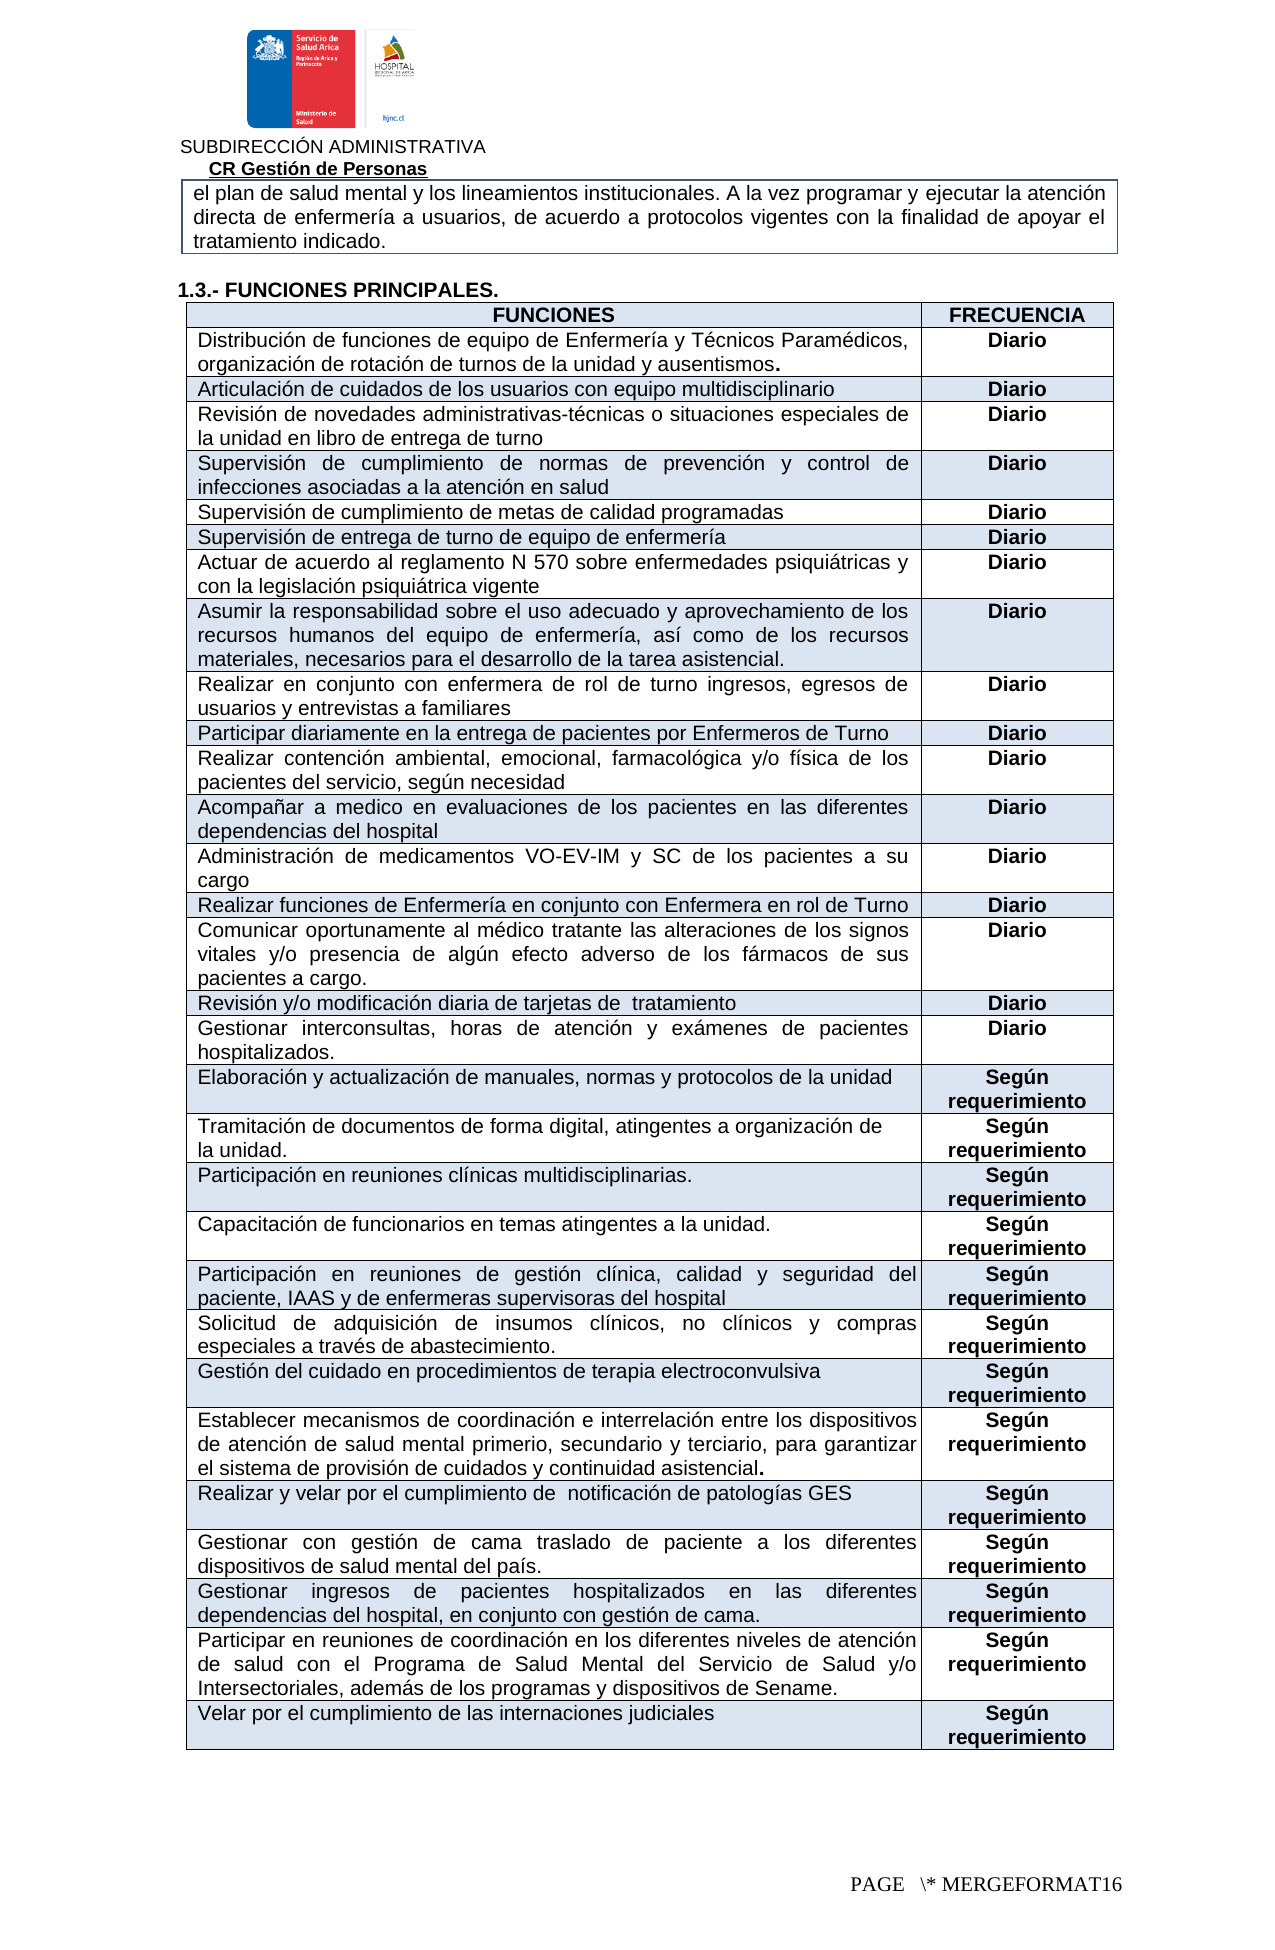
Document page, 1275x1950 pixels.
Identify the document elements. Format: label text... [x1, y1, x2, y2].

table_header FUNCIONES [187, 303, 921, 327]
table_cell Acompañar a medico en evaluaciones de los pacientes en las diferentes dependencias del hospital [187, 795, 921, 843]
table_cell Según requerimiento [922, 1701, 1113, 1749]
table_cell Diario [922, 795, 1113, 843]
table_cell Solicitud de adquisición de insumos clínicos, no clínicos y compras especiales a través de abastecimiento. [187, 1310, 921, 1358]
table_cell Gestión del cuidado en procedimientos de terapia electroconvulsiva [187, 1359, 921, 1407]
table_cell Según requerimiento [922, 1628, 1113, 1700]
table_cell Diario [922, 721, 1113, 745]
table_cell Diario [922, 599, 1113, 671]
text 1.3.- FUNCIONES PRINCIPALES. [177, 278, 1122, 302]
table_cell Actuar de acuerdo al reglamento N 570 sobre enfermedades psiquiátricas y con la legislación psiquiátrica vigente [187, 550, 921, 598]
table_cell Articulación de cuidados de los usuarios con equipo multidisciplinario [187, 377, 921, 401]
table_cell Realizar y velar por el cumplimiento de notificación de patologías GES [187, 1481, 921, 1529]
table_cell Comunicar oportunamente al médico tratante las alteraciones de los signos vitales y/o presencia de algún efecto adverso de los fármacos de sus pacientes a cargo. [187, 918, 921, 990]
table_cell Diario [922, 893, 1113, 917]
table_cell Diario [922, 500, 1113, 524]
table_cell Establecer mecanismos de coordinación e interrelación entre los dispositivos de atención de salud mental primerio, secundario y terciario, para garantizar el sistema de provisión de cuidados y continuidad asistencial. [187, 1408, 921, 1480]
table_cell Según requerimiento [922, 1310, 1113, 1358]
picture [247, 29, 421, 129]
table_cell Según requerimiento [922, 1408, 1113, 1480]
table_header FRECUENCIA [922, 303, 1113, 327]
table_cell Diario [922, 402, 1113, 450]
table_cell Realizar contención ambiental, emocional, farmacológica y/o física de los pacientes del servicio, según necesidad [187, 746, 921, 794]
table_cell Según requerimiento [922, 1163, 1113, 1211]
table_cell Según requerimiento [922, 1359, 1113, 1407]
table_cell Según requerimiento [922, 1530, 1113, 1578]
table_cell Administración de medicamentos VO-EV-IM y SC de los pacientes a su cargo [187, 844, 921, 892]
table_cell Participar diariamente en la entrega de pacientes por Enfermeros de Turno [187, 721, 921, 745]
table_cell Supervisión de cumplimiento de normas de prevención y control de infecciones asociadas a la atención en salud [187, 451, 921, 499]
table_cell Según requerimiento [922, 1114, 1113, 1162]
table_cell Participar en reuniones de coordinación en los diferentes niveles de atención de salud con el Programa de Salud Mental del Servicio de Salud y/o Intersectoriales, además de los programas y dispositivos de Sename. [187, 1628, 921, 1700]
table_cell Diario [922, 328, 1113, 376]
table_cell Según requerimiento [922, 1579, 1113, 1627]
table_cell Diario [922, 525, 1113, 549]
table_cell Diario [922, 844, 1113, 892]
table_cell Diario [922, 451, 1113, 499]
table_cell Capacitación de funcionarios en temas atingentes a la unidad. [187, 1212, 921, 1260]
table_cell Diario [922, 991, 1113, 1015]
table_cell Participación en reuniones clínicas multidisciplinarias. [187, 1163, 921, 1211]
table_cell Distribución de funciones de equipo de Enfermería y Técnicos Paramédicos, organización de rotación de turnos de la unidad y ausentismos. [187, 328, 921, 376]
table_cell Supervisión de cumplimiento de metas de calidad programadas [187, 500, 921, 524]
table_cell Diario [922, 550, 1113, 598]
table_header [183, 181, 1117, 253]
table_cell Tramitación de documentos de forma digital, atingentes a organización de la unidad. [187, 1114, 921, 1162]
table_cell Diario [922, 377, 1113, 401]
table_cell Revisión de novedades administrativas-técnicas o situaciones especiales de la unidad en libro de entrega de turno [187, 402, 921, 450]
table_cell Diario [922, 672, 1113, 720]
table_cell Gestionar con gestión de cama traslado de paciente a los diferentes dispositivos de salud mental del país. [187, 1530, 921, 1578]
table_cell Según requerimiento [922, 1481, 1113, 1529]
table_cell Diario [922, 918, 1113, 990]
table_cell Realizar funciones de Enfermería en conjunto con Enfermera en rol de Turno [187, 893, 921, 917]
table_cell Participación en reuniones de gestión clínica, calidad y seguridad del paciente, IAAS y de enfermeras supervisoras del hospital [187, 1261, 921, 1309]
table_cell Asumir la responsabilidad sobre el uso adecuado y aprovechamiento de los recursos humanos del equipo de enfermería, así como de los recursos materiales, necesarios para el desarrollo de la tarea asistencial. [187, 599, 921, 671]
table_cell Revisión y/o modificación diaria de tarjetas de tratamiento [187, 991, 921, 1015]
table_cell Diario [922, 1016, 1113, 1064]
table_cell Según requerimiento [922, 1065, 1113, 1113]
table_cell Gestionar ingresos de pacientes hospitalizados en las diferentes dependencias del hospital, en conjunto con gestión de cama. [187, 1579, 921, 1627]
table_cell Realizar en conjunto con enfermera de rol de turno ingresos, egresos de usuarios y entrevistas a familiares [187, 672, 921, 720]
table_cell Velar por el cumplimiento de las internaciones judiciales [187, 1701, 921, 1749]
table_cell Según requerimiento [922, 1212, 1113, 1260]
table_cell Diario [922, 746, 1113, 794]
table_cell Elaboración y actualización de manuales, normas y protocolos de la unidad [187, 1065, 921, 1113]
table_cell Supervisión de entrega de turno de equipo de enfermería [187, 525, 921, 549]
table_cell Gestionar interconsultas, horas de atención y exámenes de pacientes hospitalizados. [187, 1016, 921, 1064]
table_cell Según requerimiento [922, 1261, 1113, 1309]
